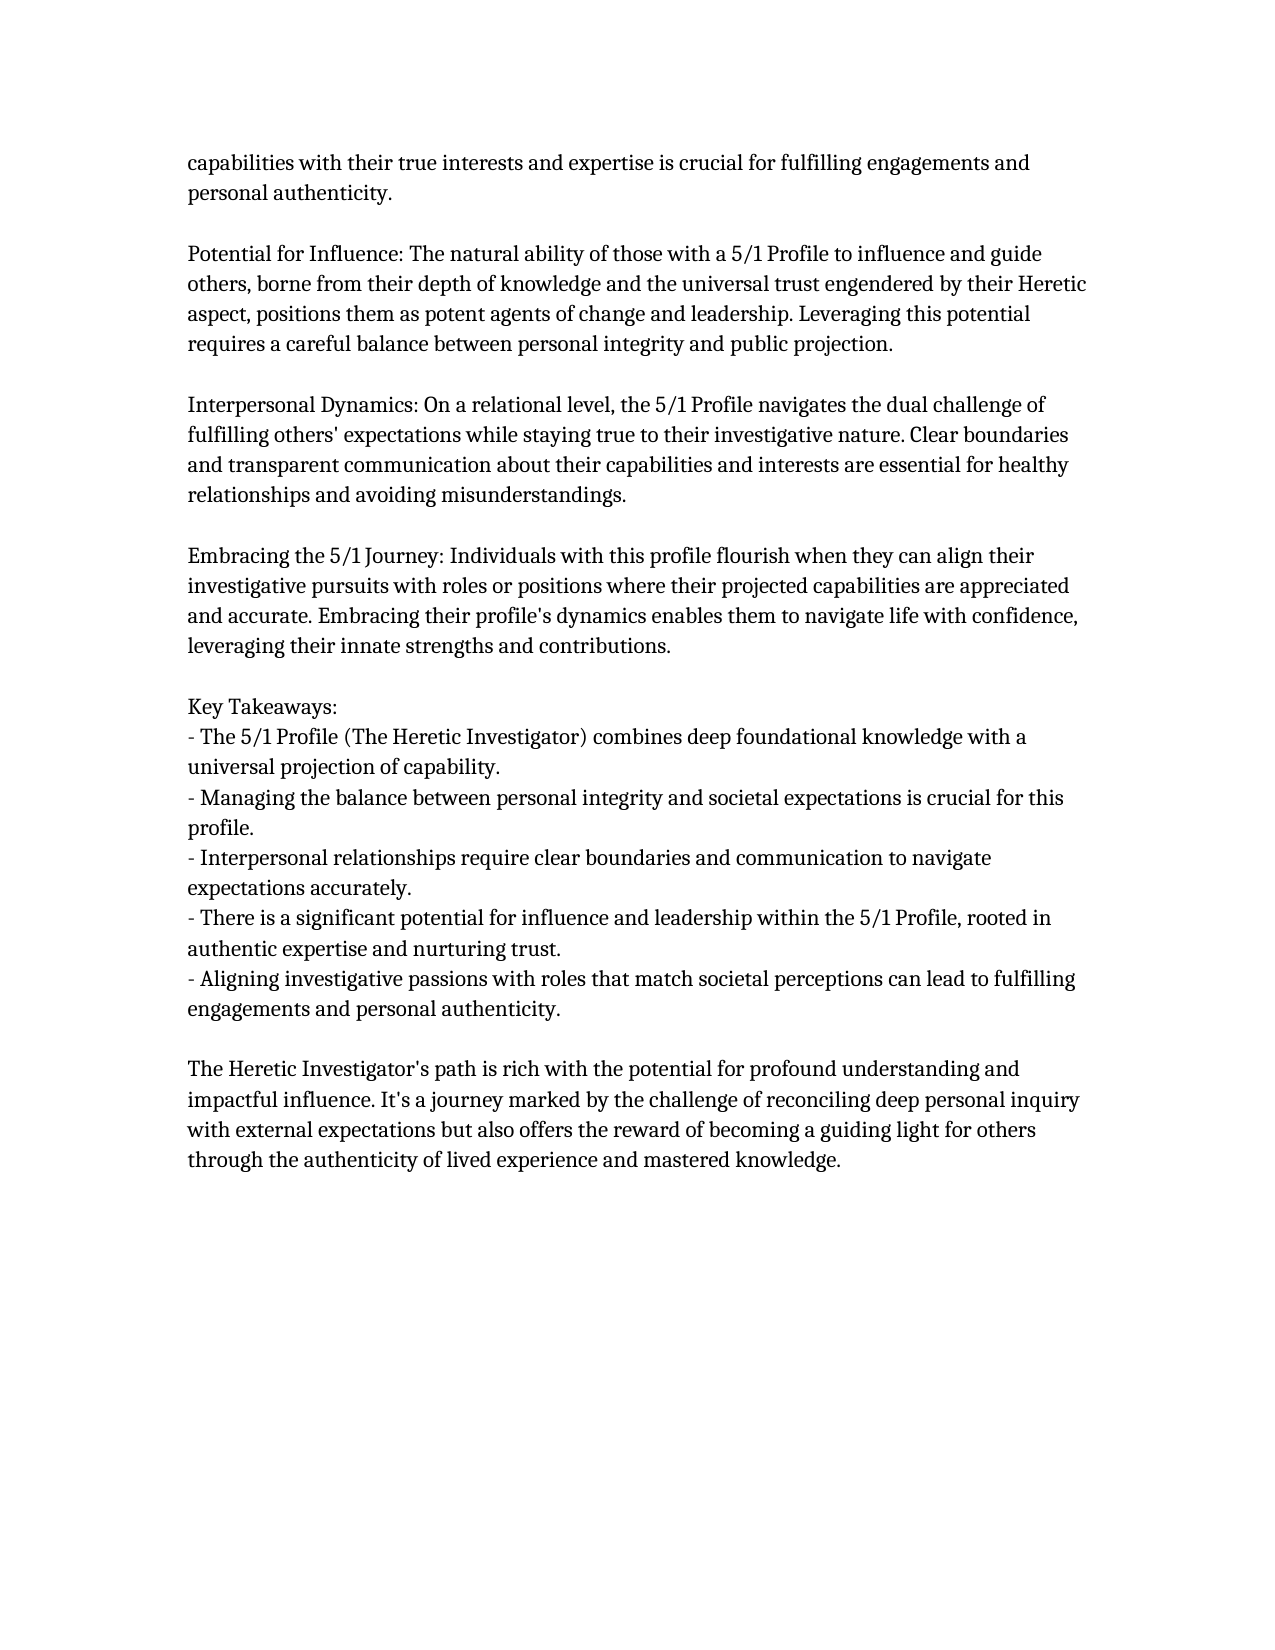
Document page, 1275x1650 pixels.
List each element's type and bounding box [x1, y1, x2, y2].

text [187, 150, 1087, 1173]
